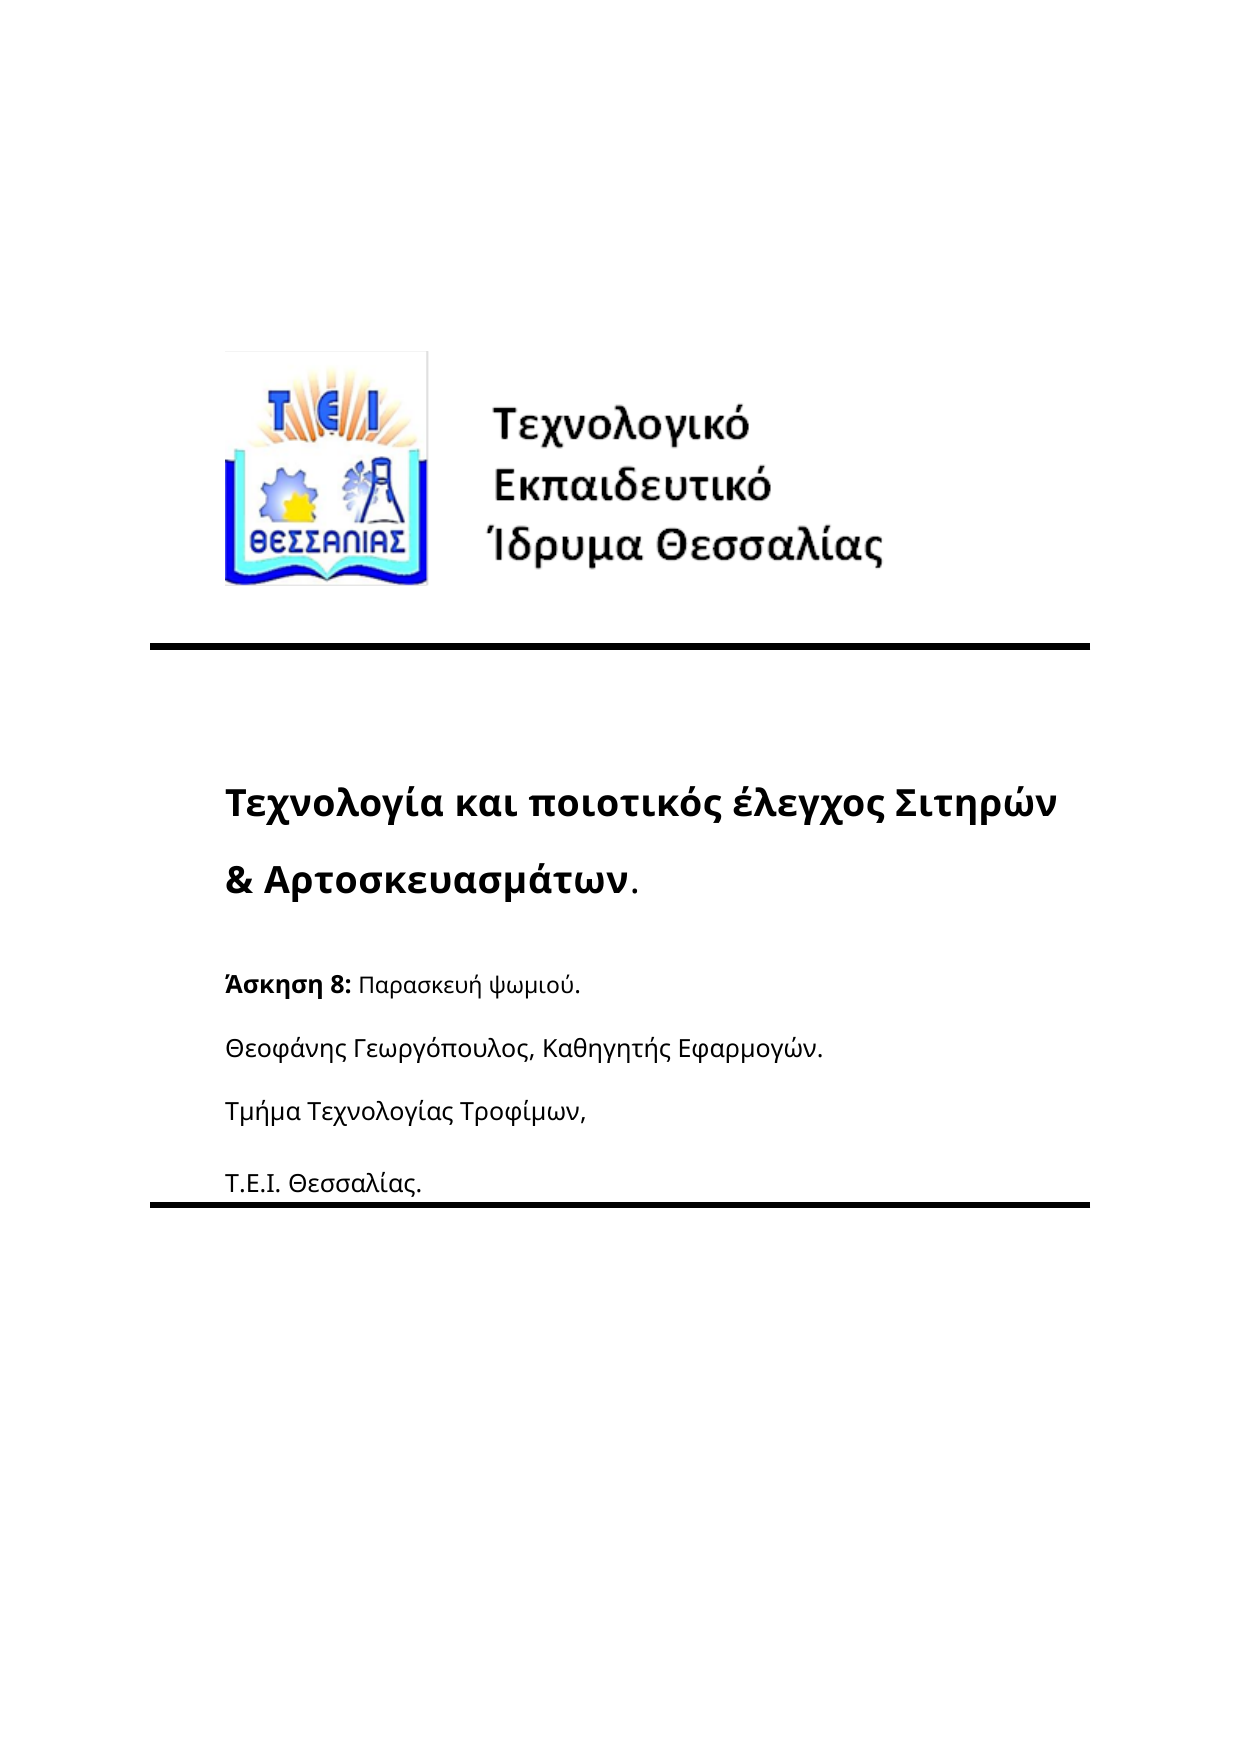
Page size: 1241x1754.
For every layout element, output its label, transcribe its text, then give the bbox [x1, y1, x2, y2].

text T.E.I. Θεσσαλίας. [150, 1166, 1090, 1202]
title Τεχνολογία και ποιοτικός έλεγχος Σιτηρών & Αρτοσκευασμάτων. [225, 776, 1090, 904]
text Άσκηση 8: Παρασκευή ψωμιού. [225, 967, 1090, 1001]
text Θεοφάνης Γεωργόπουλος, Καθηγητής Εφαρμογών. [150, 1031, 1090, 1064]
text Τμήμα Τεχνολογίας Τροφίμων, [150, 1094, 1090, 1128]
picture [225, 351, 907, 587]
